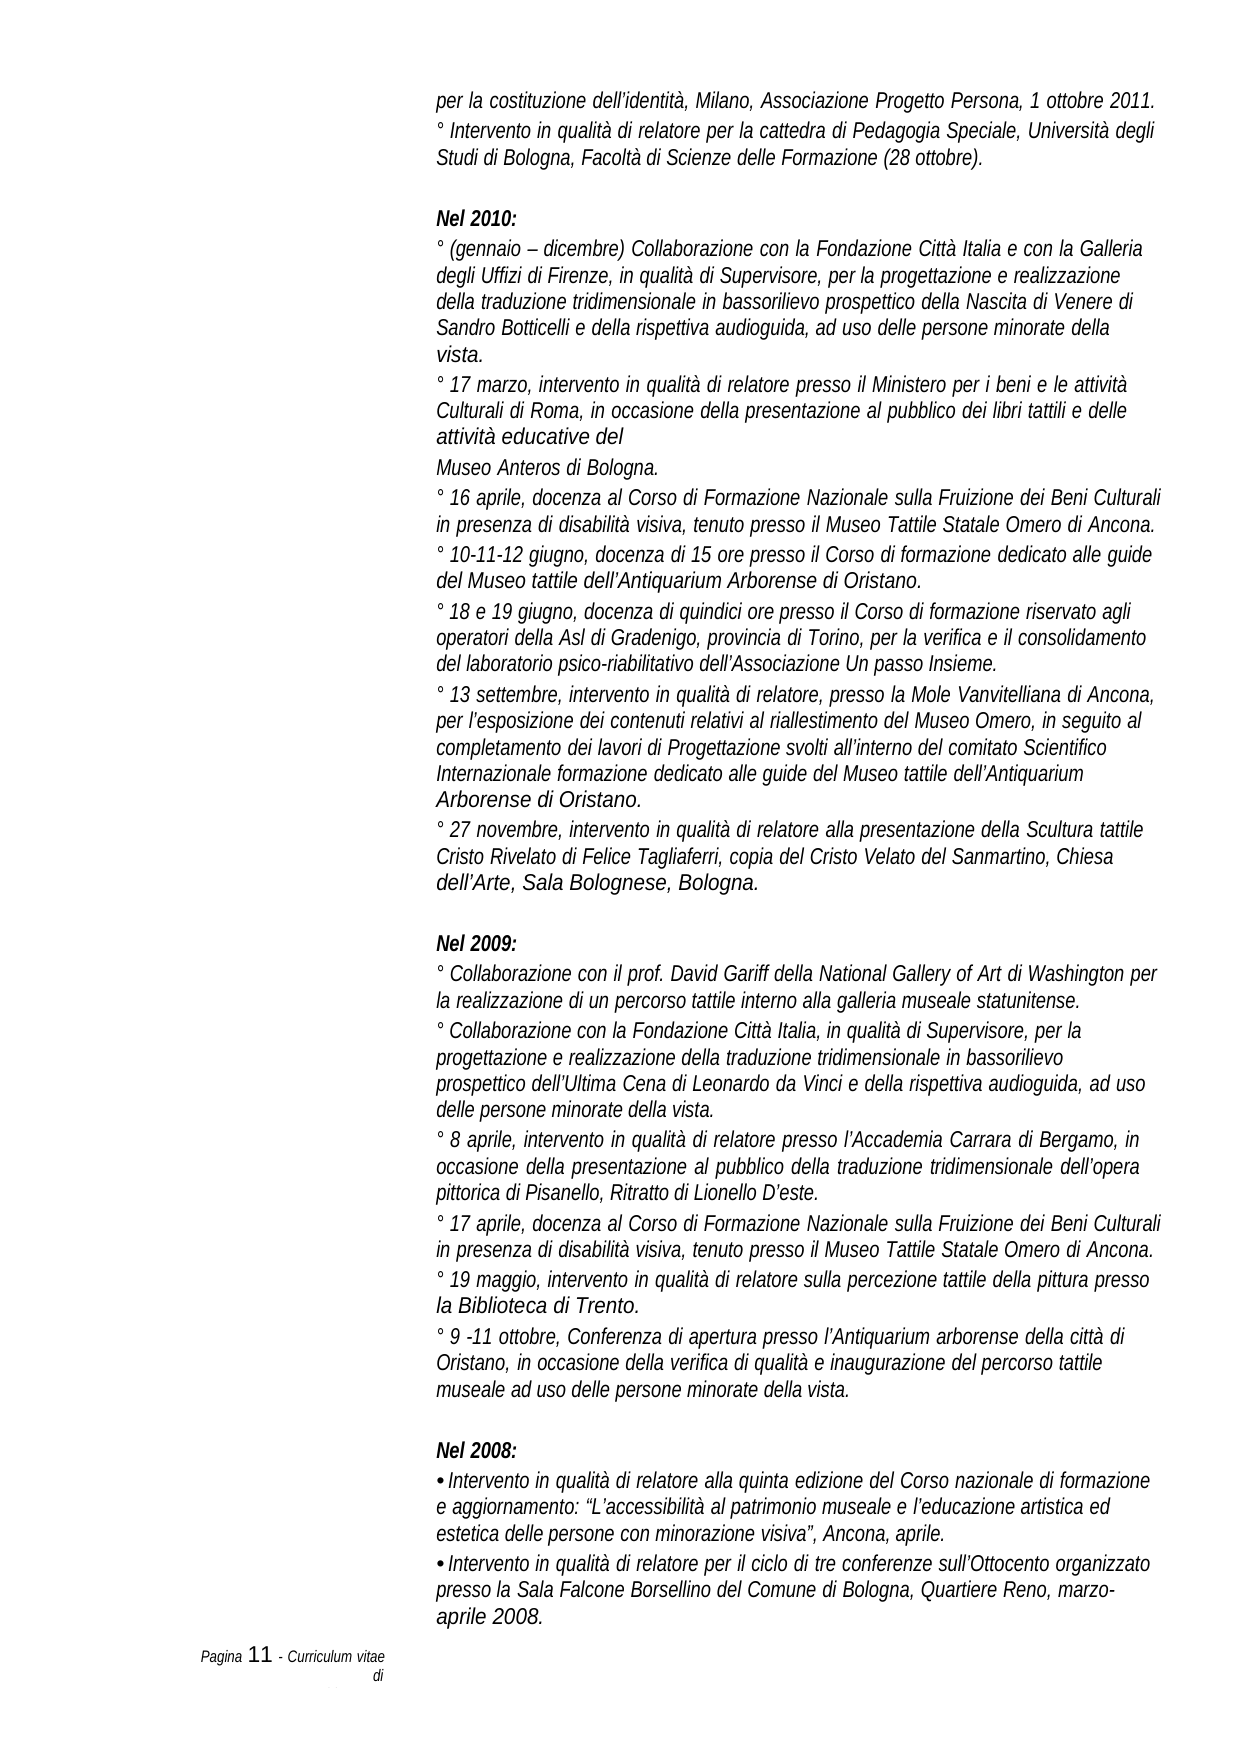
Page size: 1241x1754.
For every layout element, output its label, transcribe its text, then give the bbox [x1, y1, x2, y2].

subtitle Nel 2009: [436, 930, 1198, 956]
text ° 10-11-12 giugno, docenza di 15 ore presso il Corso di formazione dedicato alle guide del Museo tattile dell’Antiquarium Arborense di Oristano. [436, 541, 1165, 594]
text ° 13 settembre, intervento in qualità di relatore, presso la Mole Vanvitelliana di Ancona, per l’esposizione dei contenuti relativi al riallestimento del Museo Omero, in seguito al completamento dei lavori di Progettazione svolti all’interno del comitato Scientifico Internazionale formazione dedicato alle guide del Museo tattile dell’Antiquarium Arborense di Oristano. [436, 681, 1165, 812]
text ° Intervento in qualità di relatore per la cattedra di Pedagogia Speciale, Università degli Studi di Bologna, Facoltà di Scienze delle Formazione (28 ottobre). [436, 117, 1165, 170]
text ° 17 marzo, intervento in qualità di relatore presso il Ministero per i beni e le attività Culturali di Roma, in occasione della presentazione al pubblico dei libri tattili e delle attività educative del [436, 371, 1128, 450]
text Museo Anteros di Bologna. [436, 454, 1198, 480]
list Intervento in qualità di relatore alla quinta edizione del Corso nazionale di formazione e aggiornamento: “L’accessibilità al patrimonio museale e l’educazione artistica ed estetica delle persone con minorazione visiva”, Ancona, aprile. [436, 1467, 1157, 1546]
text ° 18 e 19 giugno, docenza di quindici ore presso il Corso di formazione riservato agli operatori della Asl di Gradenigo, provincia di Torino, per la verifica e il consolidamento del laboratorio psico-riabilitativo dell’Associazione Un passo Insieme. [436, 598, 1152, 677]
text per la costituzione dell’identità, Milano, Associazione Progetto Persona, 1 ottobre 2011. [436, 87, 1198, 113]
list Intervento in qualità di relatore per il ciclo di tre conferenze sull’Ottocento organizzato presso la Sala Falcone Borsellino del Comune di Bologna, Quartiere Reno, marzo- aprile 2008. [436, 1550, 1157, 1629]
subtitle Nel 2010: [436, 205, 1198, 231]
text ° Collaborazione con il prof. David Gariff della National Gallery of Art di Washington per la realizzazione di un percorso tattile interno alla galleria museale statunitense. [436, 960, 1165, 1013]
text ° Collaborazione con la Fondazione Città Italia, in qualità di Supervisore, per la progettazione e realizzazione della traduzione tridimensionale in bassorilievo prospettico dell’Ultima Cena di Leonardo da Vinci e della rispettiva audioguida, ad uso delle persone minorate della vista. [436, 1017, 1152, 1122]
text ° 16 aprile, docenza al Corso di Formazione Nazionale sulla Fruizione dei Beni Culturali in presenza di disabilità visiva, tenuto presso il Museo Tattile Statale Omero di Ancona. [436, 484, 1165, 537]
text ° 8 aprile, intervento in qualità di relatore presso l’Accademia Carrara di Bergamo, in occasione della presentazione al pubblico della traduzione tridimensionale dell’opera pittorica di Pisanello, Ritratto di Lionello D’este. [436, 1126, 1141, 1205]
subtitle Nel 2008: [436, 1437, 1198, 1463]
text ° 27 novembre, intervento in qualità di relatore alla presentazione della Scultura tattile Cristo Rivelato di Felice Tagliaferri, copia del Cristo Velato del Sanmartino, Chiesa dell’Arte, Sala Bolognese, Bologna. [436, 816, 1152, 895]
text ° 9 -11 ottobre, Conferenza di apertura presso l’Antiquarium arborense della città di Oristano, in occasione della verifica di qualità e inaugurazione del percorso tattile museale ad uso delle persone minorate della vista. [436, 1323, 1152, 1402]
text ° 17 aprile, docenza al Corso di Formazione Nazionale sulla Fruizione dei Beni Culturali in presenza di disabilità visiva, tenuto presso il Museo Tattile Statale Omero di Ancona. [436, 1210, 1165, 1262]
text ° (gennaio – dicembre) Collaborazione con la Fondazione Città Italia e con la Galleria degli Uffizi di Firenze, in qualità di Supervisore, per la progettazione e realizzazione della traduzione tridimensionale in bassorilievo prospettico della Nascita di Venere di Sandro Botticelli e della rispettiva audioguida, ad uso delle persone minorate della vista. [436, 235, 1152, 367]
text ° 19 maggio, intervento in qualità di relatore sulla percezione tattile della pittura presso la Biblioteca di Trento. [436, 1266, 1157, 1319]
